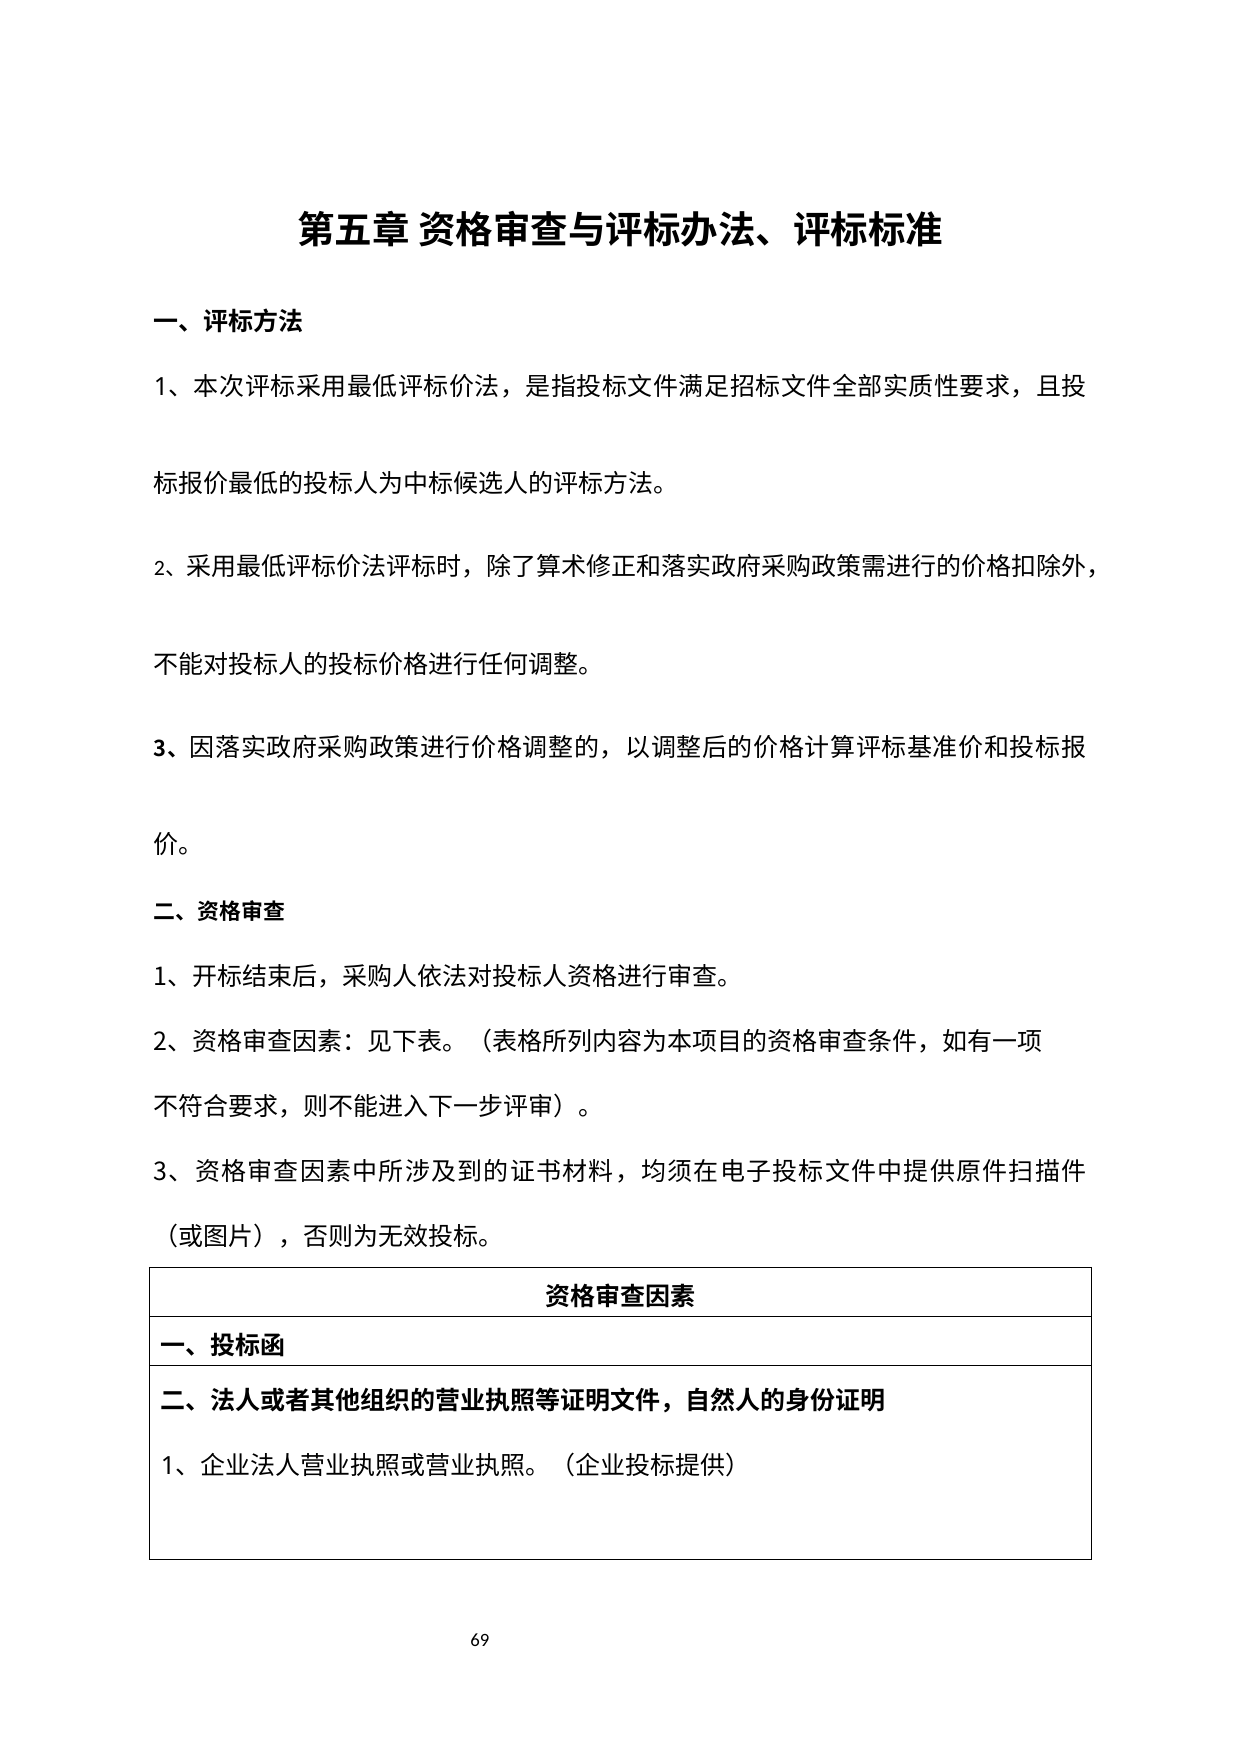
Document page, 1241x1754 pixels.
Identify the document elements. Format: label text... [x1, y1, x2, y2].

text 2、资格审查因素：见下表。（表格所列内容为本项目的资格审查条件，如有一项不符合要求，则不能进入下一步评审）。 [153, 1007, 1043, 1137]
text 1、本次评标采用最低评标价法，是指投标文件满足招标文件全部实质性要求，且投标报价最低的投标人为中标候选人的评标方法。 [153, 352, 1087, 514]
text 3、资格审查因素中所涉及到的证书材料，均须在电子投标文件中提供原件扫描件（或图片），否则为无效投标。 [153, 1137, 1087, 1267]
text 一、评标方法 [153, 287, 1087, 352]
text 2、采用最低评标价法评标时，除了算术修正和落实政府采购政策需进行的价格扣除外，不能对投标人的投标价格进行任何调整。 [153, 532, 1087, 695]
table_header 资格审查因素 [150, 1268, 1091, 1316]
text 二、资格审查 [153, 893, 1087, 926]
text 第五章 资格审查与评标办法、评标标准 [153, 194, 1087, 259]
text 3、因落实政府采购政策进行价格调整的，以调整后的价格计算评标基准价和投标报价。 [153, 713, 1087, 875]
text 1、开标结束后，采购人依法对投标人资格进行审查。 [153, 942, 1087, 1007]
table_cell 一、投标函 [150, 1317, 1091, 1365]
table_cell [150, 1366, 1091, 1558]
